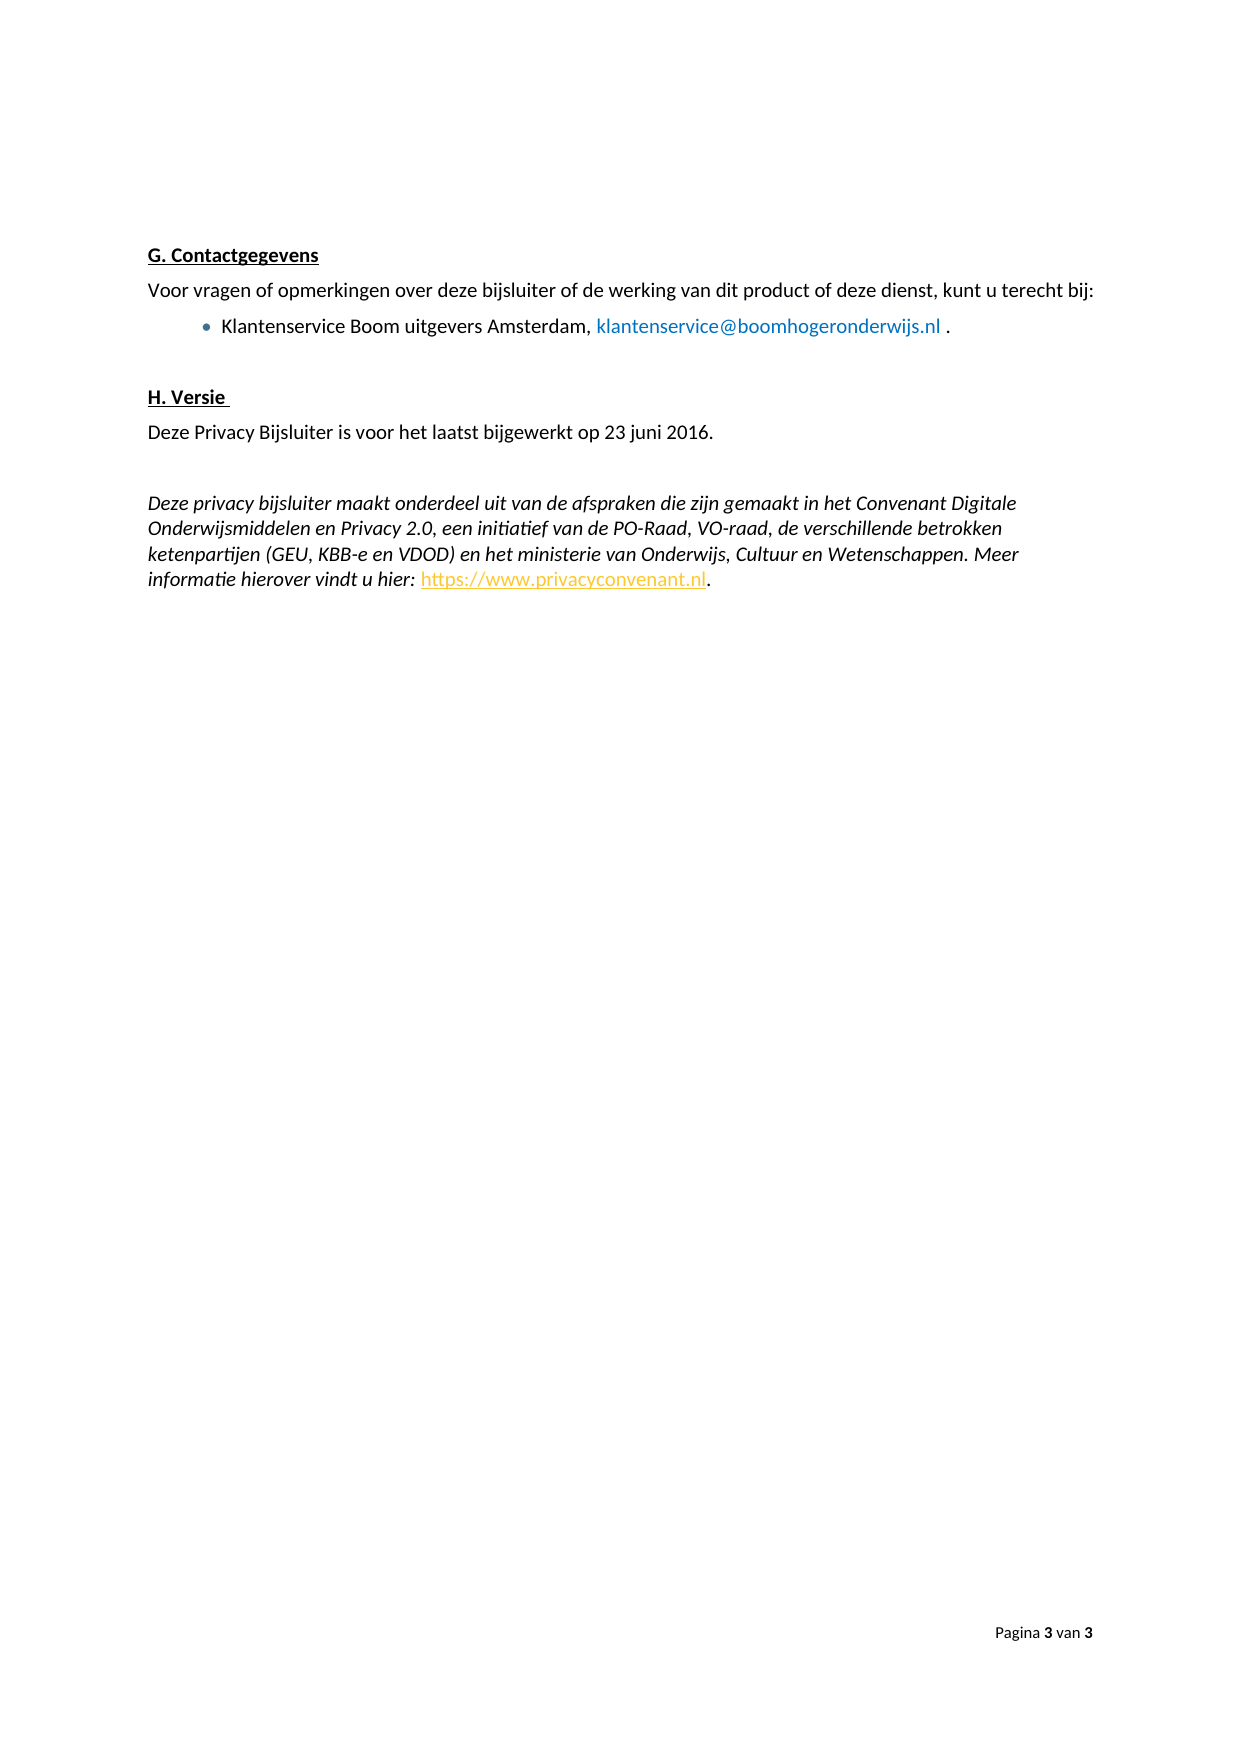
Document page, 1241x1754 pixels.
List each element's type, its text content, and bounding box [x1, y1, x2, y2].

text Voor vragen of opmerkingen over deze bijsluiter of de werking van dit product of deze dienst, kunt u terecht bij: [148, 278, 1107, 303]
text Deze privacy bijsluiter maakt onderdeel uit van de afspraken die zijn gemaakt in het Convenant Digitale Onderwijsmiddelen en Privacy 2.0, een initiatief van de PO-Raad, VO-raad, de verschillende betrokken ketenpartijen (GEU, KBB-e en VDOD) en het ministerie van Onderwijs, Cultuur en Wetenschappen. Meer informatie hierover vindt u hier: https://www.privacyconvenant.nl. [148, 490, 1107, 592]
text Deze Privacy Bijsluiter is voor het laatst bijgewerkt op 23 juni 2016. [148, 419, 1107, 445]
text H. Versie [148, 384, 1107, 409]
list Klantenservice Boom uitgevers Amsterdam, klantenservice@boomhogeronderwijs.nl . [201, 313, 1107, 338]
text G. Contactgegevens [148, 242, 1107, 268]
